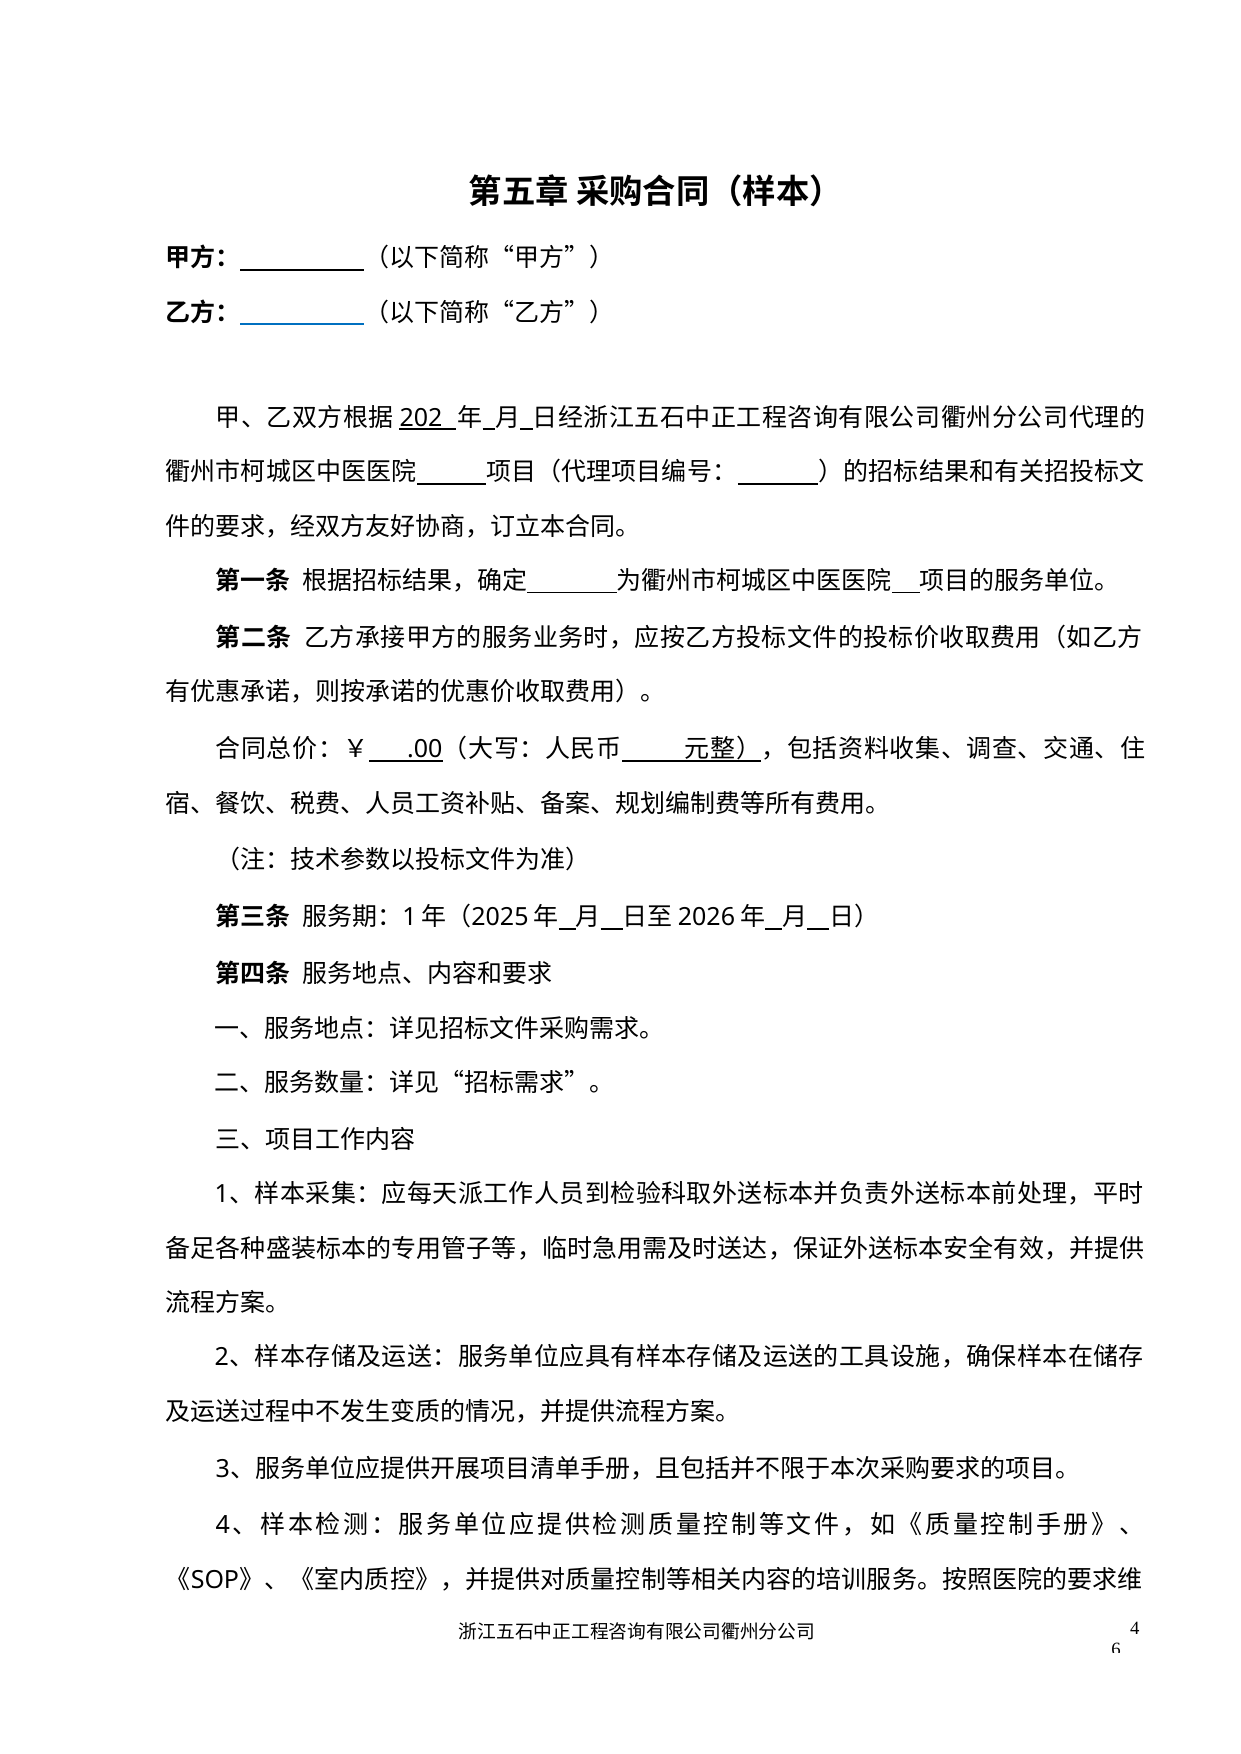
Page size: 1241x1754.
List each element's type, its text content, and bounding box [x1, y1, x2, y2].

text 三、项目工作内容 [165, 1119, 1146, 1156]
text 二、服务数量：详见“招标需求”。 [165, 1062, 1146, 1099]
text 一、服务地点：详见招标文件采购需求。 [165, 1008, 1146, 1044]
text 2、样本存储及运送：服务单位应具有样本存储及运送的工具设施，确保样本在储存及运送过程中不发生变质的情况，并提供流程方案。 [165, 1337, 1146, 1427]
text 合同总价：￥ .00（大写：人民币 元整），包括资料收集、调查、交通、住宿、餐饮、税费、人员工资补贴、备案、规划编制费等所有费用。 [165, 729, 1146, 819]
text 甲、乙双方根据202 年 月 日经浙江五石中正工程咨询有限公司衢州分公司代理的衢州市柯城区中医医院 项目（代理项目编号： ）的招标结果和有关招投标文件的要求，经双方友好协商，订立本合同。 [165, 397, 1146, 542]
text （注：技术参数以投标文件为准） [165, 840, 1146, 876]
text 第一条 根据招标结果，确定 为衢州市柯城区中医医院 项目的服务单位。 [165, 561, 1146, 597]
text 3、服务单位应提供开展项目清单手册，且包括并不限于本次采购要求的项目。 [165, 1448, 1146, 1484]
text 甲方： （以下简称“甲方”） [165, 238, 1146, 274]
text 乙方： （以下简称“乙方”） [165, 292, 1146, 328]
text 第四条 服务地点、内容和要求 [165, 954, 1146, 990]
list 采购合同（样本） [165, 165, 1146, 213]
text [165, 1505, 1146, 1596]
list 第三条 服务期：1年（2025年 月 日至2026年 月 日） [165, 897, 1146, 933]
text 第二条 乙方承接甲方的服务业务时，应按乙方投标文件的投标价收取费用（如乙方有优惠承诺，则按承诺的优惠价收取费用）。 [165, 617, 1146, 708]
text 1、样本采集：应每天派工作人员到检验科取外送标本并负责外送标本前处理，平时备足各种盛装标本的专用管子等，临时急用需及时送达，保证外送标本安全有效，并提供流程方案。 [165, 1174, 1146, 1319]
